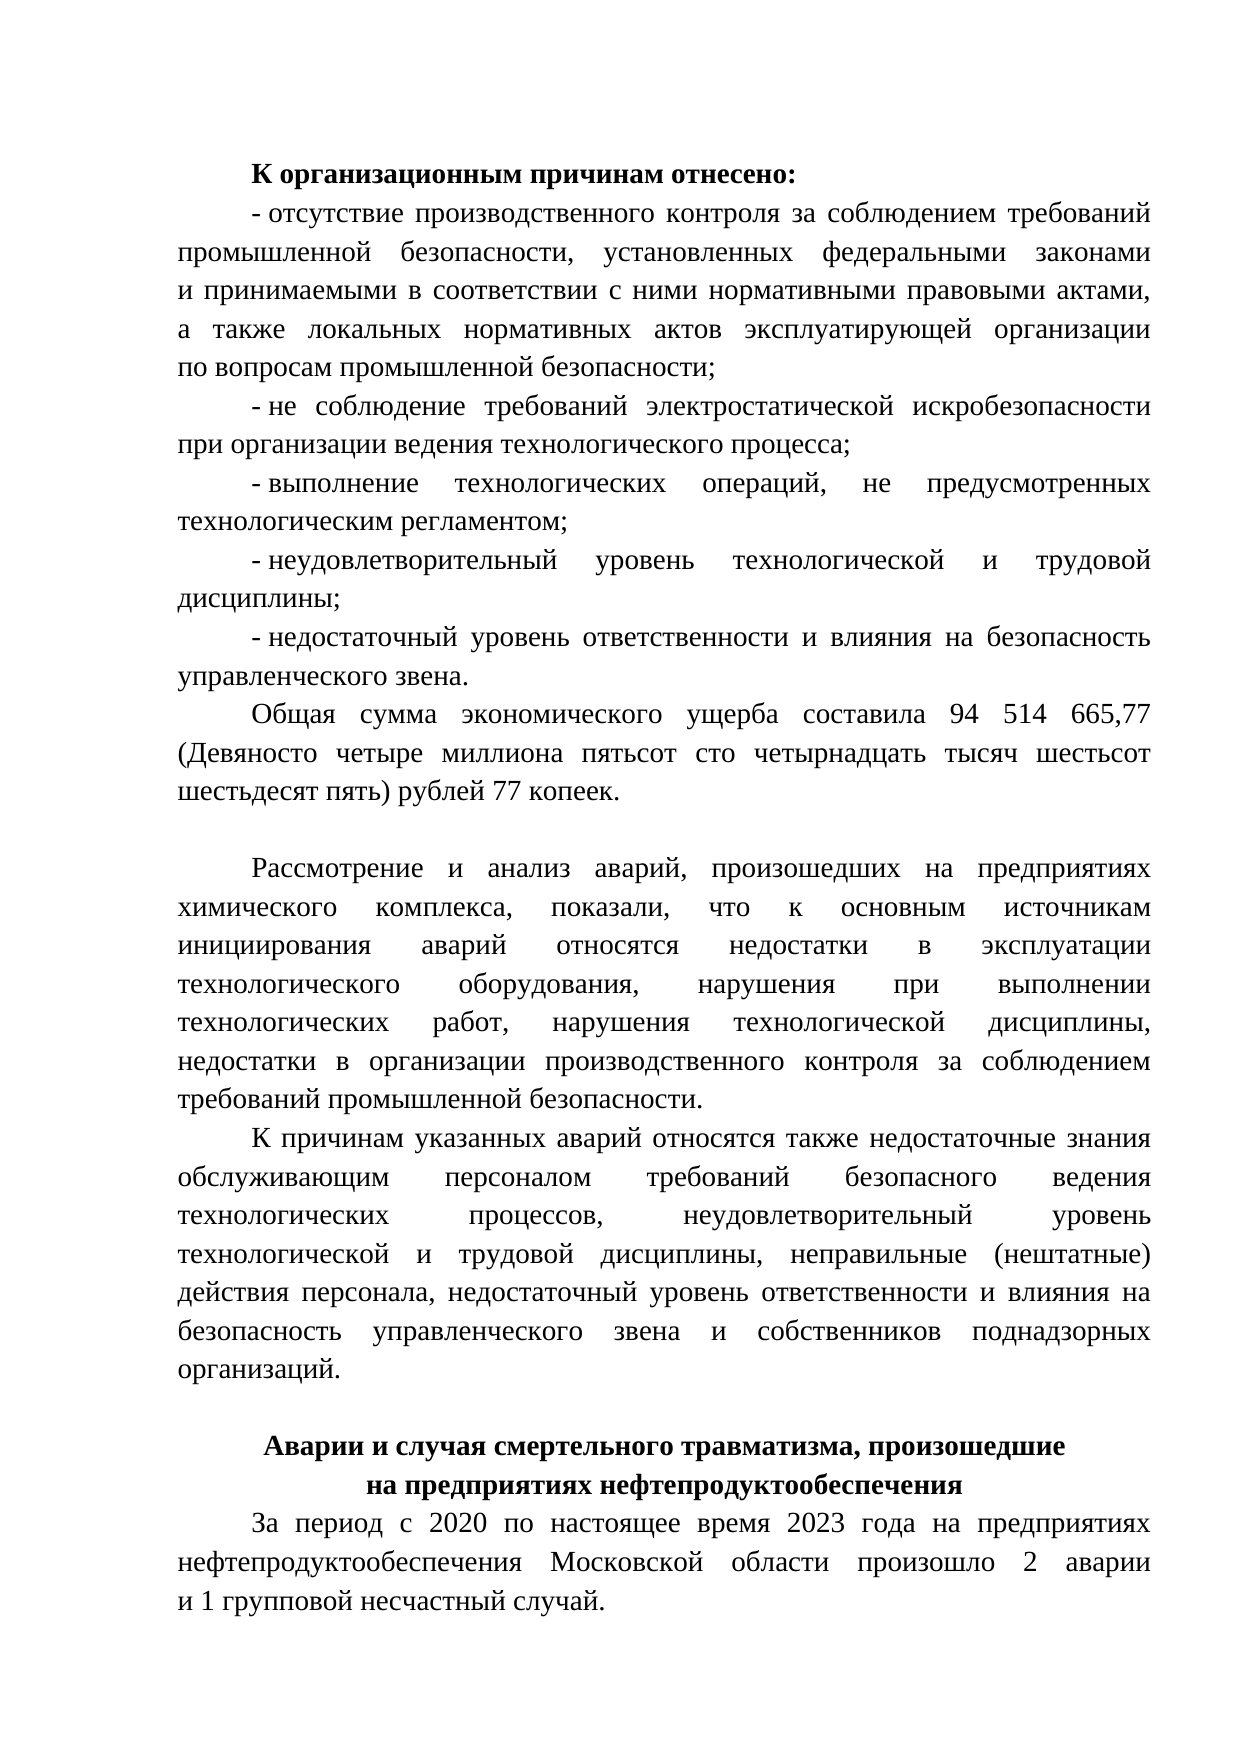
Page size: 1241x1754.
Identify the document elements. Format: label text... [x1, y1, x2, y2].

text Общая сумма экономического ущерба составила 94 514 665,77 (Девяносто четыре миллиона пятьсот сто четырнадцать тысяч шестьсот шестьдесят пять) рублей 77 копеек. [177, 696, 1152, 807]
text - не соблюдение требований электростатической искробезопасности при организации ведения технологического процесса; [177, 388, 1152, 460]
text К организационным причинам отнесено: [177, 157, 1152, 190]
text - недостаточный уровень ответственности и влияния на безопасность управленческого звена. [177, 619, 1152, 691]
text За период с 2020 по настоящее время 2023 года на предприятиях нефтепродуктообеспечения Московской области произошло 2 аварии и 1 групповой несчастный случай. [177, 1506, 1152, 1616]
text Аварии и случая смертельного травматизма, произошедшие на предприятиях нефтепродуктообеспечения [177, 1428, 1152, 1501]
text - отсутствие производственного контроля за соблюдением требований промышленной безопасности, установленных федеральными законами и принимаемыми в соответствии с ними нормативными правовыми актами, а также локальных нормативных актов эксплуатирующей организации по вопросам промышленной безопасности; [177, 195, 1152, 383]
text - неудовлетворительный уровень технологической и трудовой дисциплины; [177, 542, 1152, 614]
text Рассмотрение и анализ аварий, произошедших на предприятиях химического комплекса, показали, что к основным источникам инициирования аварий относятся недостатки в эксплуатации технологического оборудования, нарушения при выполнении технологических работ, нарушения технологической дисциплины, недостатки в организации производственного контроля за соблюдением требований промышленной безопасности. [177, 850, 1152, 1115]
text - выполнение технологических операций, не предусмотренных технологическим регламентом; [177, 465, 1152, 537]
text К причинам указанных аварий относятся также недостаточные знания обслуживающим персоналом требований безопасного ведения технологических процессов, неудовлетворительный уровень технологической и трудовой дисциплины, неправильные (нештатные) действия персонала, недостаточный уровень ответственности и влияния на безопасность управленческого звена и собственников поднадзорных организаций. [177, 1120, 1152, 1385]
